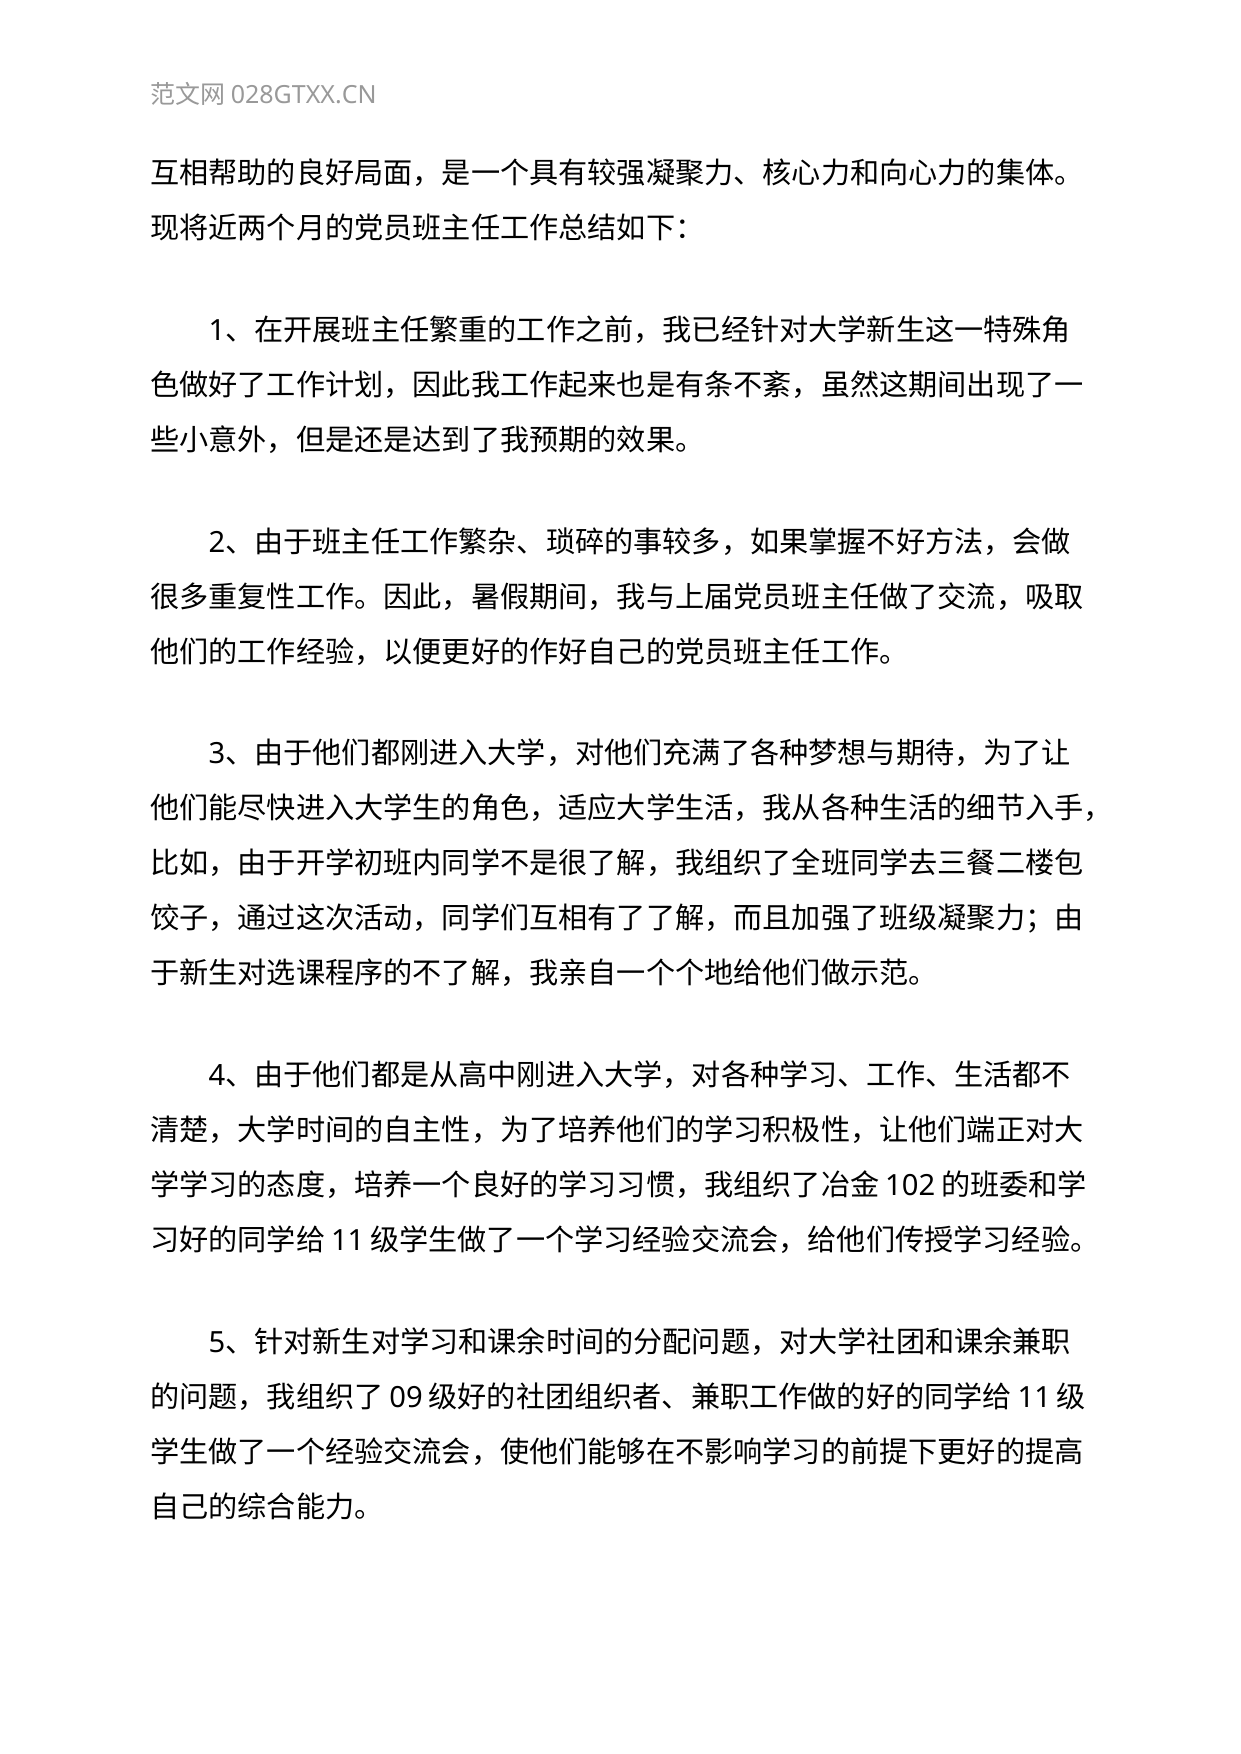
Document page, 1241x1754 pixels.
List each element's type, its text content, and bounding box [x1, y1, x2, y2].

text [150, 150, 1090, 247]
text 1、在开展班主任繁重的工作之前，我已经针对大学新生这一特殊角色做好了工作计划，因此我工作起来也是有条不紊，虽然这期间出现了一些小意外，但是还是达到了我预期的效果。 [150, 307, 1090, 459]
text 2、由于班主任工作繁杂、琐碎的事较多，如果掌握不好方法，会做很多重复性工作。因此，暑假期间，我与上届党员班主任做了交流，吸取他们的工作经验，以便更好的作好自己的党员班主任工作。 [150, 518, 1090, 671]
text 3、由于他们都刚进入大学，对他们充满了各种梦想与期待，为了让他们能尽快进入大学生的角色，适应大学生活，我从各种生活的细节入手，比如，由于开学初班内同学不是很了解，我组织了全班同学去三餐二楼包饺子，通过这次活动，同学们互相有了了解，而且加强了班级凝聚力；由于新生对选课程序的不了解，我亲自一个个地给他们做示范。 [150, 730, 1090, 992]
text 4、由于他们都是从高中刚进入大学，对各种学习、工作、生活都不清楚，大学时间的自主性，为了培养他们的学习积极性，让他们端正对大学学习的态度，培养一个良好的学习习惯，我组织了冶金102的班委和学习好的同学给11级学生做了一个学习经验交流会，给他们传授学习经验。 [150, 1051, 1090, 1259]
text 5、针对新生对学习和课余时间的分配问题，对大学社团和课余兼职的问题，我组织了09级好的社团组织者、兼职工作做的好的同学给11级学生做了一个经验交流会，使他们能够在不影响学习的前提下更好的提高自己的综合能力。 [150, 1318, 1090, 1526]
